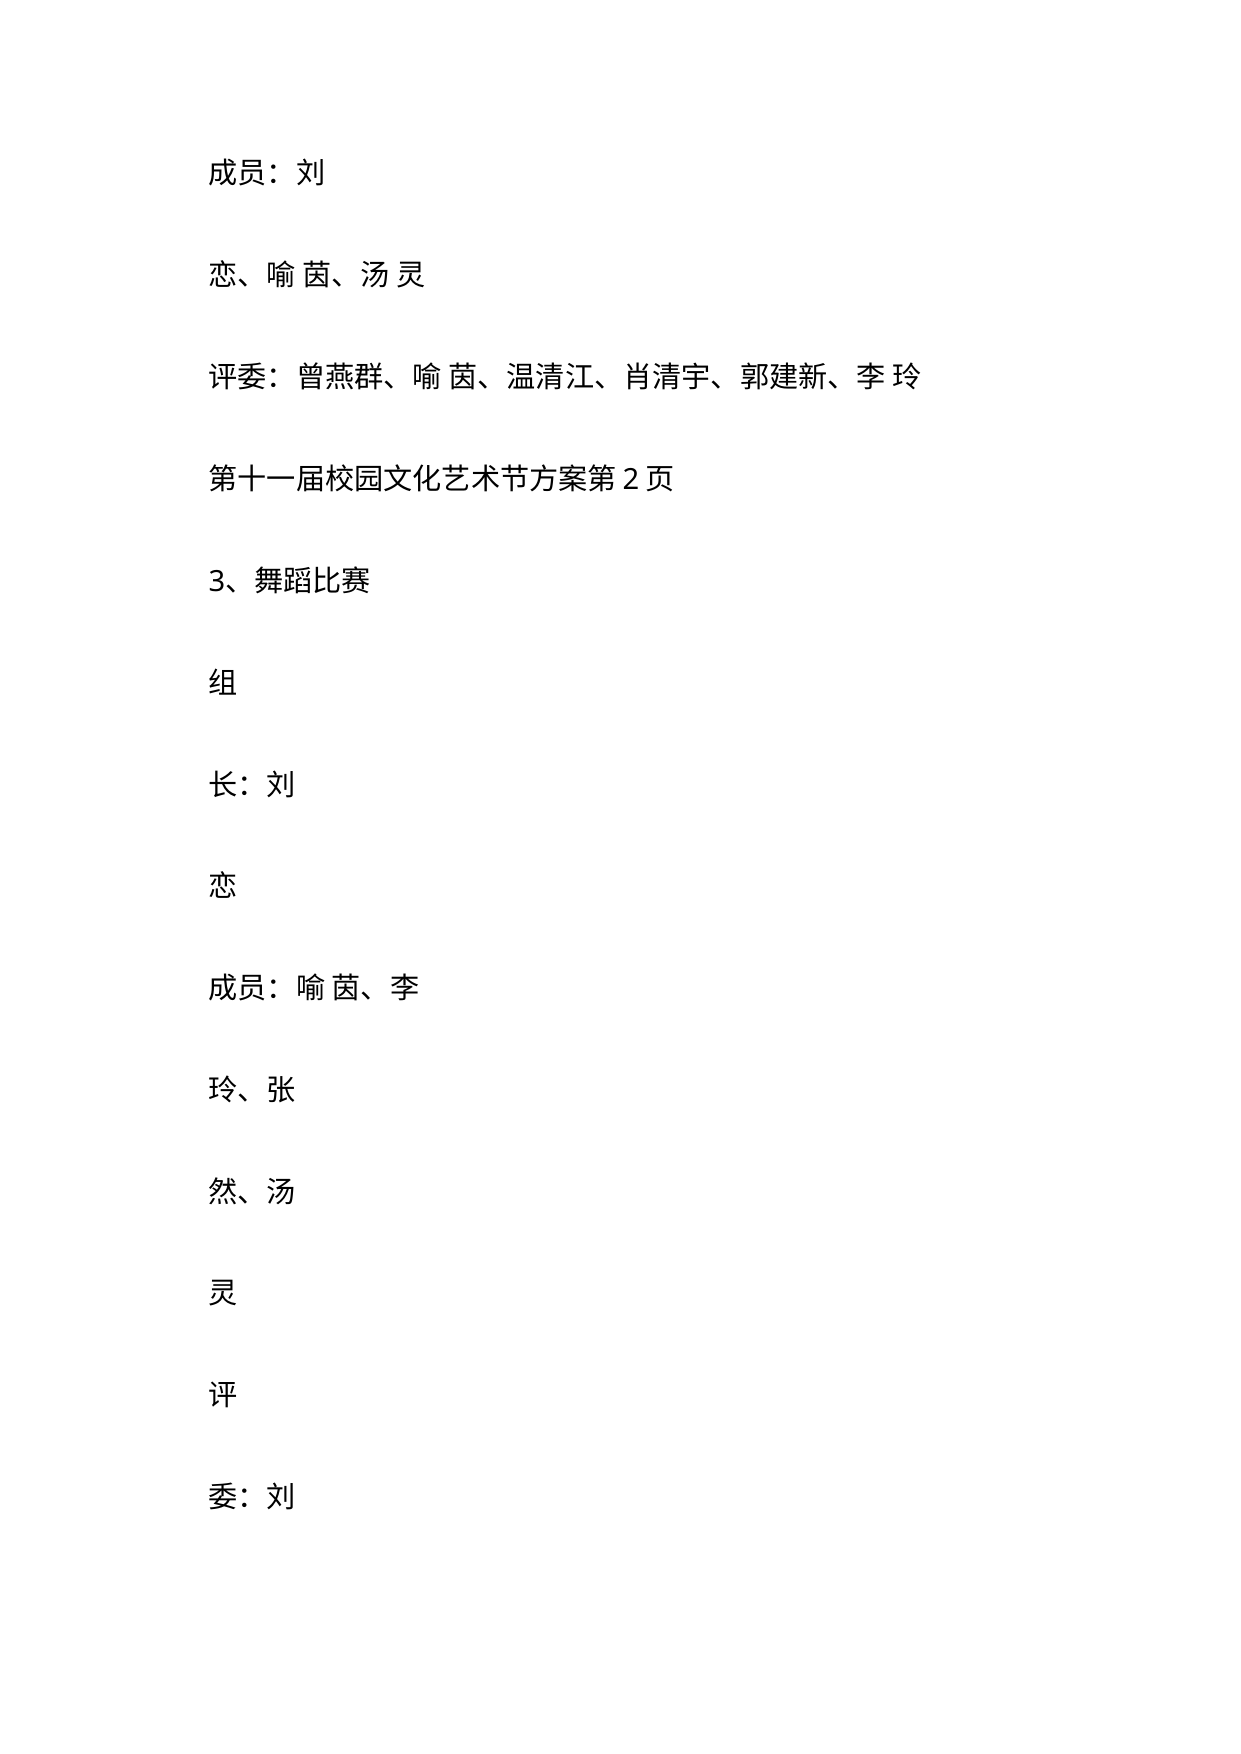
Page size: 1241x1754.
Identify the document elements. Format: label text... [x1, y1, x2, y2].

text 玲、张 [150, 1066, 1090, 1109]
text 成员：喻 茵、李 [150, 964, 1090, 1007]
text 第十一届校园文化艺术节方案第2页 [150, 455, 1090, 498]
text 评委：曾燕群、喻 茵、温清江、肖清宇、郭建新、李 玲 [150, 353, 1090, 396]
text 组 [150, 659, 1090, 702]
text 恋 [150, 863, 1090, 905]
text 灵 [150, 1270, 1090, 1312]
text 成员：刘 [150, 150, 1090, 192]
text 3、舞蹈比赛 [150, 557, 1090, 600]
text 恋、喻 茵、汤 灵 [150, 252, 1090, 294]
text 长：刘 [150, 761, 1090, 803]
text 委：刘 [150, 1473, 1090, 1516]
text 评 [150, 1372, 1090, 1414]
text 然、汤 [150, 1168, 1090, 1210]
